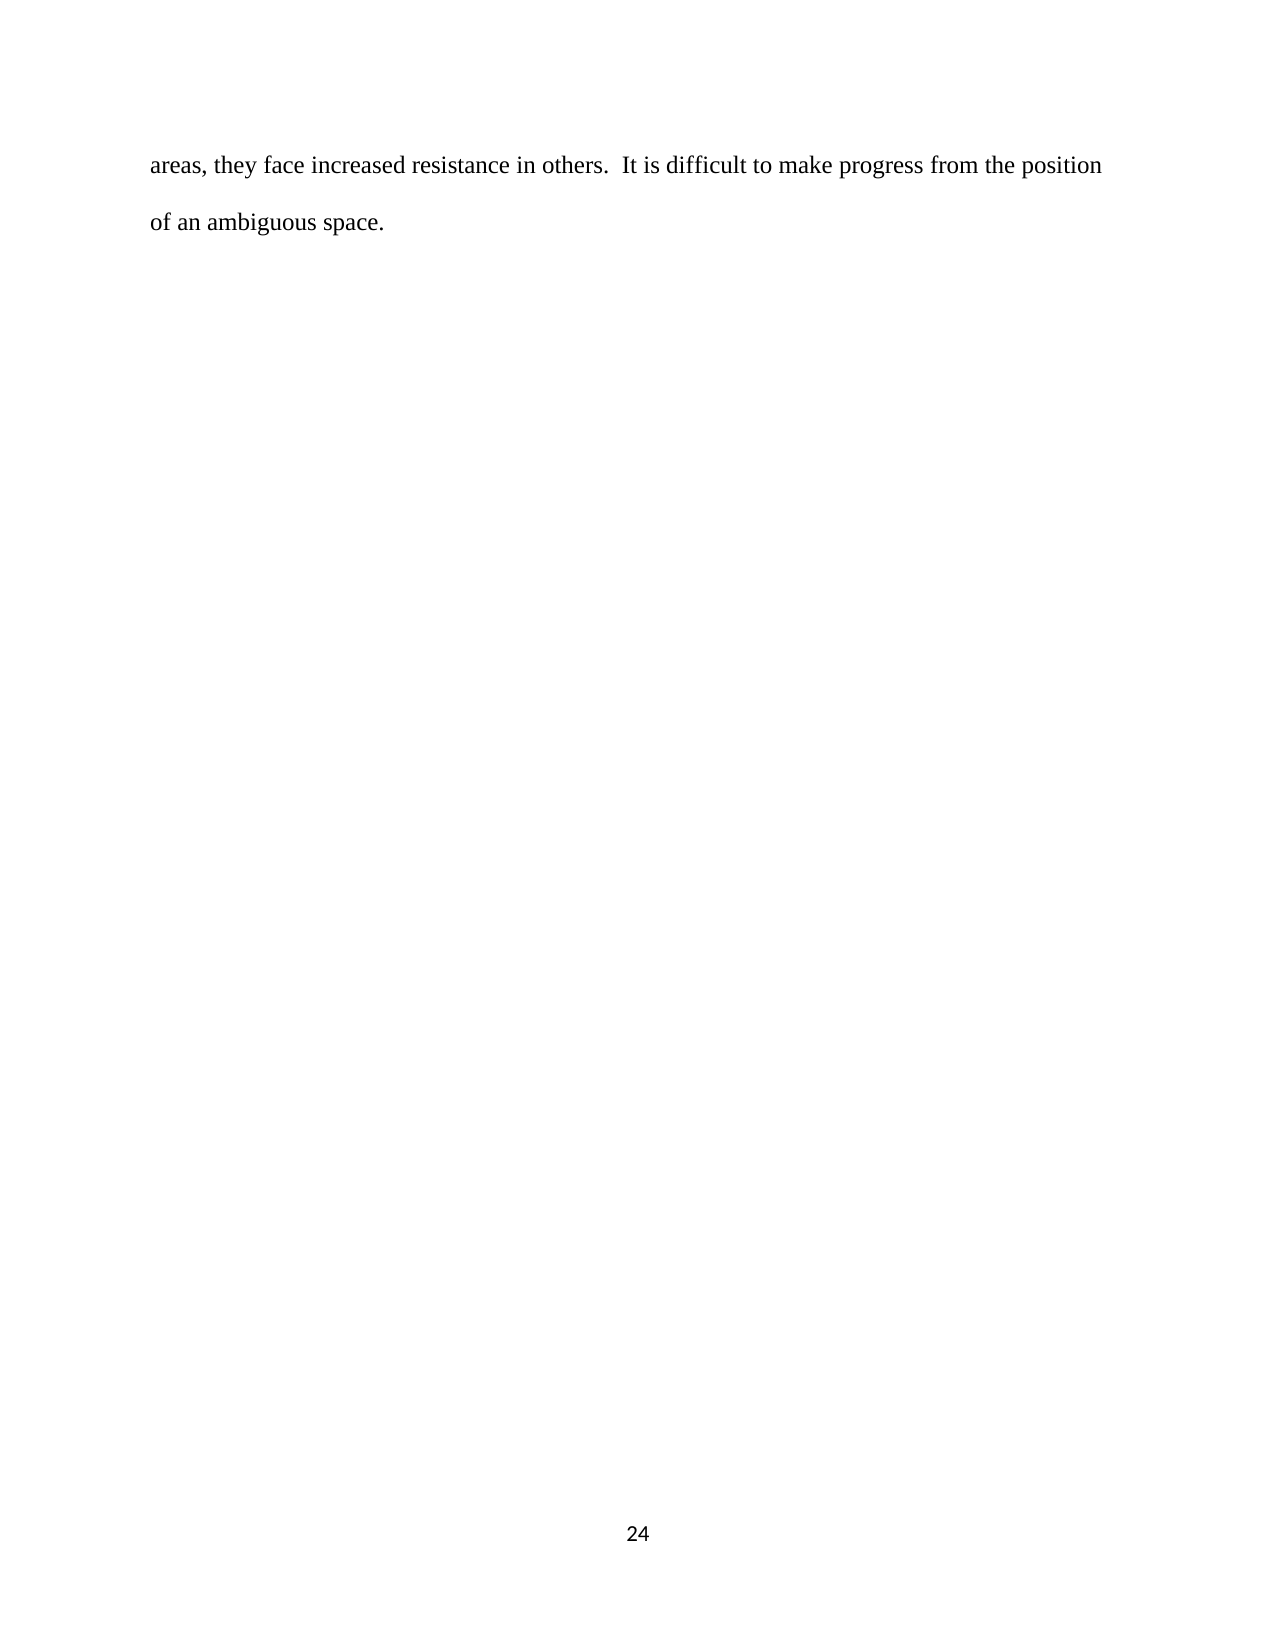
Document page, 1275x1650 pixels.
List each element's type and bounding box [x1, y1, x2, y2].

text [150, 150, 1125, 236]
